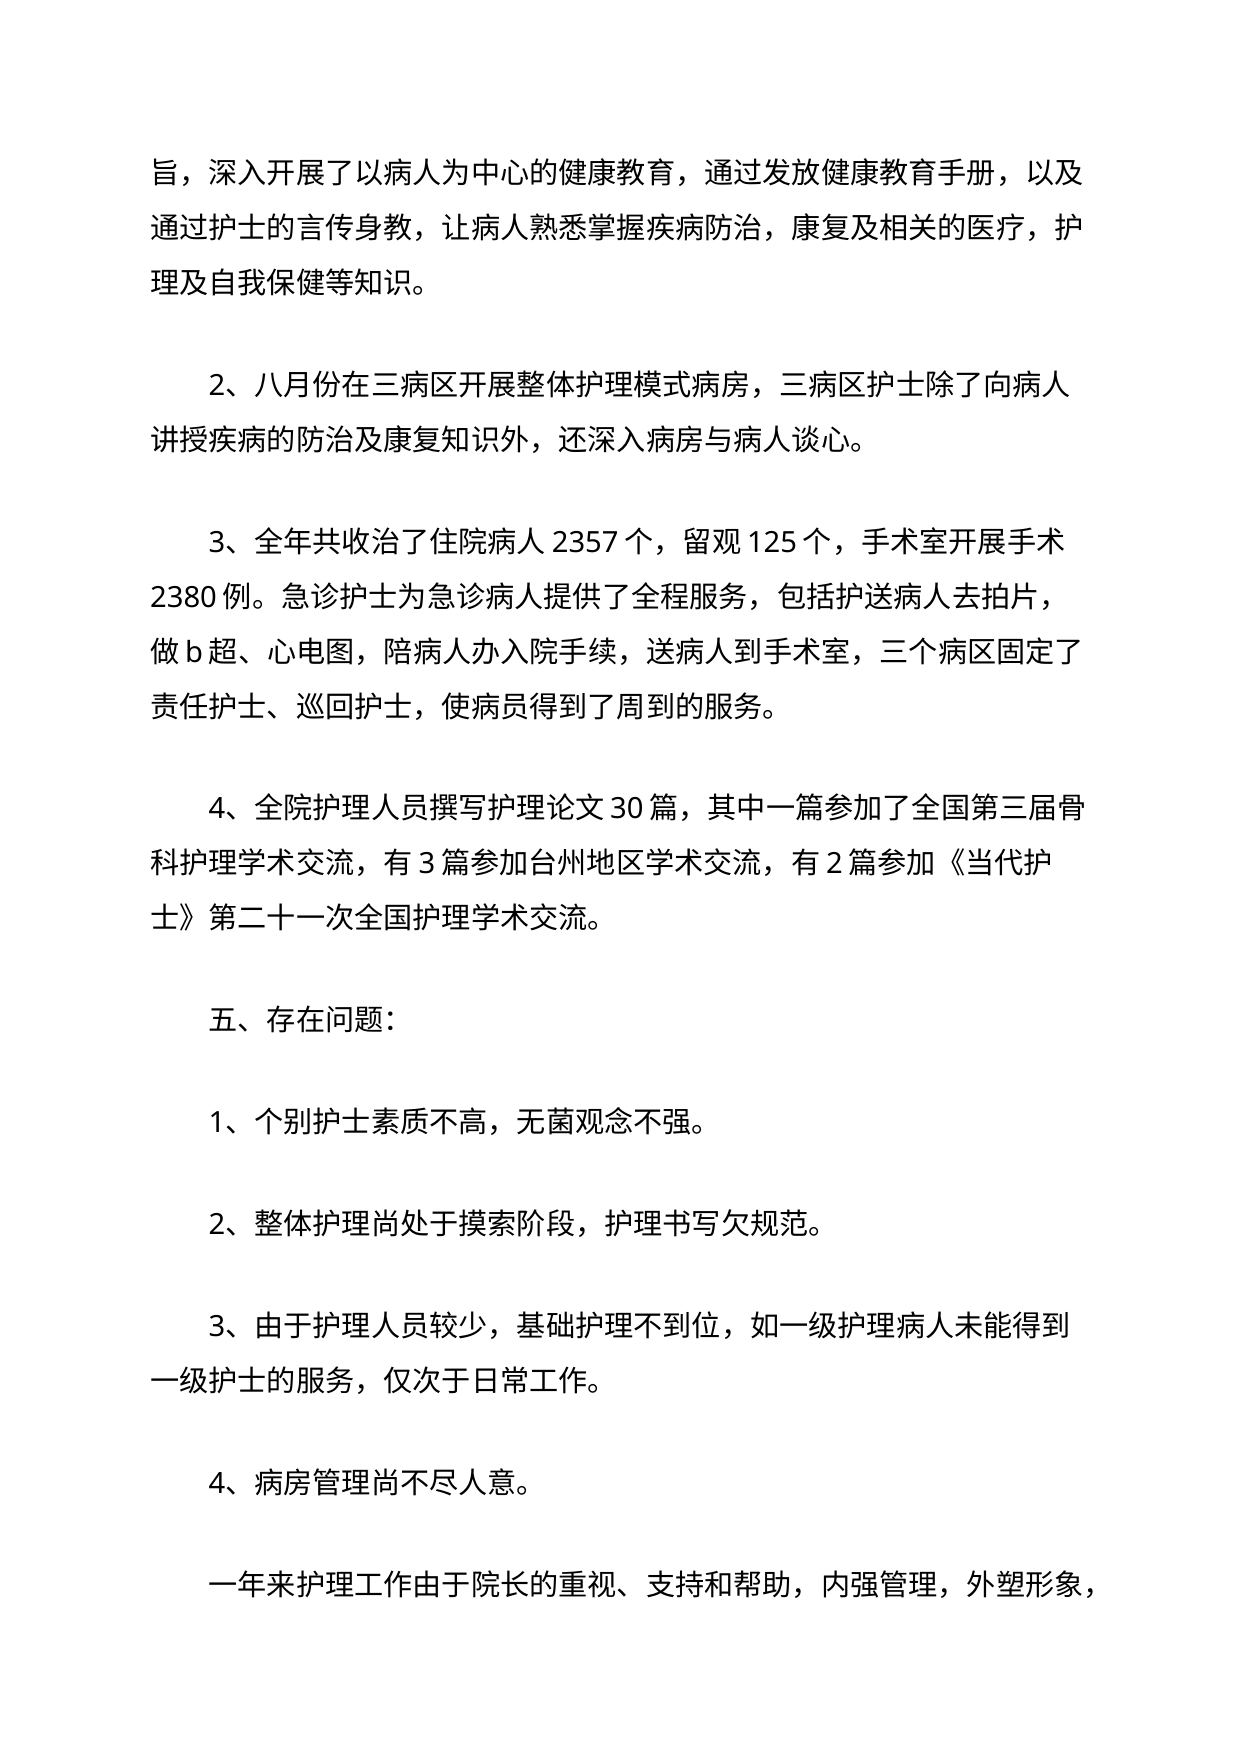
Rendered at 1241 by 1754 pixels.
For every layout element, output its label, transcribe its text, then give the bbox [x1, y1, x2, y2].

text 2、整体护理尚处于摸索阶段，护理书写欠规范。 [150, 1201, 1090, 1243]
text 五、存在问题： [150, 997, 1090, 1039]
text 2、八月份在三病区开展整体护理模式病房，三病区护士除了向病人讲授疾病的防治及康复知识外，还深入病房与病人谈心。 [150, 362, 1090, 459]
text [150, 1561, 1090, 1604]
text 3、由于护理人员较少，基础护理不到位，如一级护理病人未能得到一级护士的服务，仅次于日常工作。 [150, 1303, 1090, 1400]
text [150, 150, 1090, 302]
text 4、全院护理人员撰写护理论文30篇，其中一篇参加了全国第三届骨科护理学术交流，有3篇参加台州地区学术交流，有2篇参加《当代护士》第二十一次全国护理学术交流。 [150, 785, 1090, 937]
text 4、病房管理尚不尽人意。 [150, 1459, 1090, 1502]
text 3、全年共收治了住院病人2357个，留观125个，手术室开展手术2380例。急诊护士为急诊病人提供了全程服务，包括护送病人去拍片，做b超、心电图，陪病人办入院手续，送病人到手术室，三个病区固定了责任护士、巡回护士，使病员得到了周到的服务。 [150, 518, 1090, 726]
text 1、个别护士素质不高，无菌观念不强。 [150, 1099, 1090, 1141]
